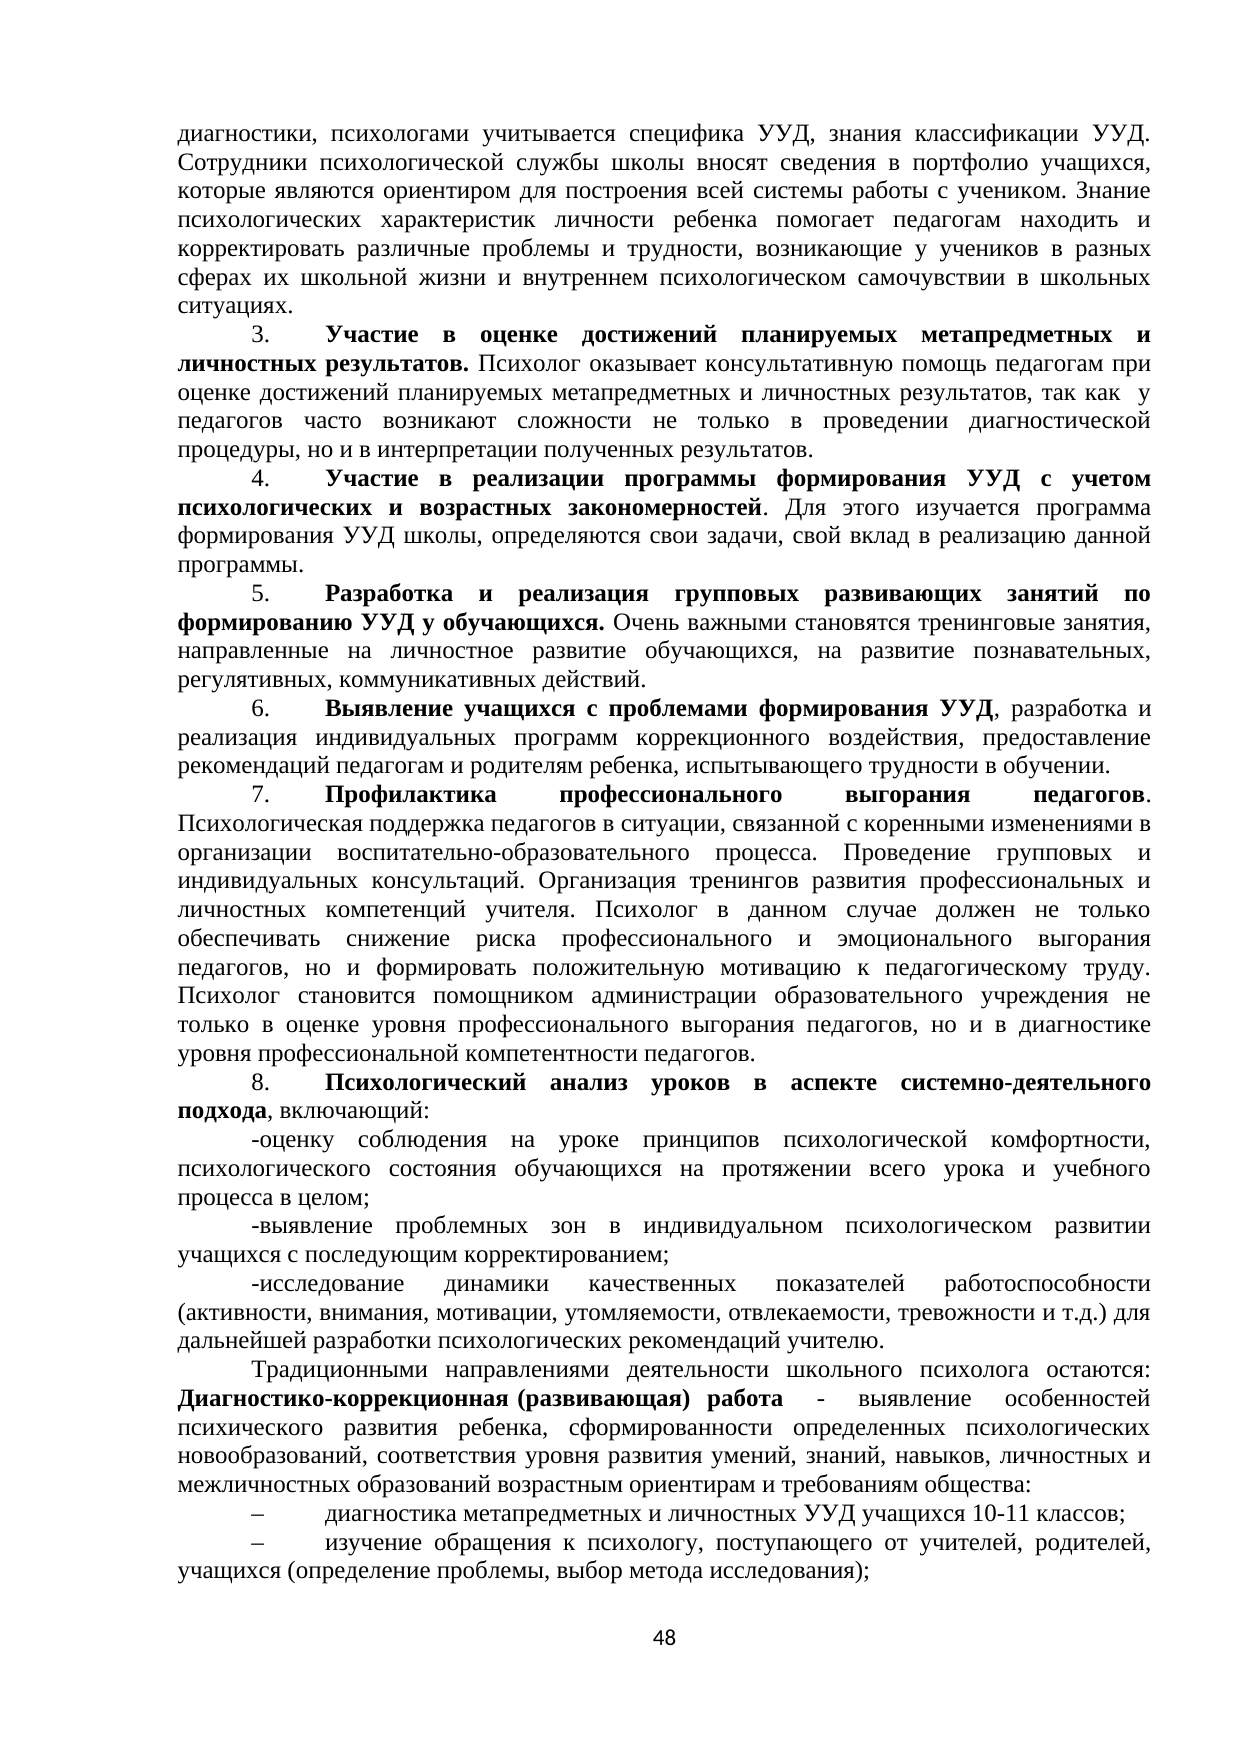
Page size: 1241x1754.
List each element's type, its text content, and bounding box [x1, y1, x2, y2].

text -оценку соблюдения на уроке принципов психологической комфортности, психологического состояния обучающихся на протяжении всего урока и учебного процесса в целом; [177, 1124, 1152, 1211]
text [177, 118, 1152, 319]
text -выявление проблемных зон в индивидуальном психологическом развитии учащихся с последующим корректированием; [177, 1211, 1152, 1268]
list изучение обращения к психологу, поступающего от учителей, родителей, учащихся (определение проблемы, выбор метода исследования); [177, 1527, 1152, 1584]
text 4. Участие в реализации программы формирования УУД с учетом психологических и возрастных закономерностей. Для этого изучается программа формирования УУД школы, определяются свои задачи, свой вклад в реализацию данной программы. [177, 463, 1152, 578]
text 7. Профилактика профессионального выгорания педагогов. Психологическая поддержка педагогов в ситуации, связанной с коренными изменениями в организации воспитательно-образовательного процесса. Проведение групповых и индивидуальных консультаций. Организация тренингов развития профессиональных и личностных компетенций учителя. Психолог в данном случае должен не только обеспечивать снижение риска профессионального и эмоционального выгорания педагогов, но и формировать положительную мотивацию к педагогическому труду. Психолог становится помощником администрации образовательного учреждения не только в оценке уровня профессионального выгорания педагогов, но и в диагностике уровня профессиональной компетентности педагогов. [177, 779, 1152, 1067]
text 3. Участие в оценке достижений планируемых метапредметных и личностных результатов. Психолог оказывает консультативную помощь педагогам при оценке достижений планируемых метапредметных и личностных результатов, так как у педагогов часто возникают сложности не только в проведении диагностической процедуры, но и в интерпретации полученных результатов. [177, 319, 1152, 463]
text 5. Разработка и реализация групповых развивающих занятий по формированию УУД у обучающихся. Очень важными становятся тренинговые занятия, направленные на личностное развитие обучающихся, на развитие познавательных, регулятивных, коммуникативных действий. [177, 578, 1152, 693]
text 6. Выявление учащихся с проблемами формирования УУД, разработка и реализация индивидуальных программ коррекционного воздействия, предоставление рекомендаций педагогам и родителям ребенка, испытывающего трудности в обучении. [177, 693, 1152, 779]
text 8. Психологический анализ уроков в аспекте системно-деятельного подхода, включающий: [177, 1067, 1152, 1124]
list диагностика метапредметных и личностных УУД учащихся 10-11 классов; [177, 1498, 1152, 1527]
text -исследование динамики качественных показателей работоспособности (активности, внимания, мотивации, утомляемости, отвлекаемости, тревожности и т.д.) для дальнейшей разработки психологических рекомендаций учителю. [177, 1268, 1152, 1354]
text Традиционными направлениями деятельности школьного психолога остаются: Диагностико-коррекционная (развивающая) работа - выявление особенностей психического развития ребенка, сформированности определенных психологических новообразований, соответствия уровня развития умений, знаний, навыков, личностных и межличностных образований возрастным ориентирам и требованиям общества: [177, 1354, 1152, 1498]
